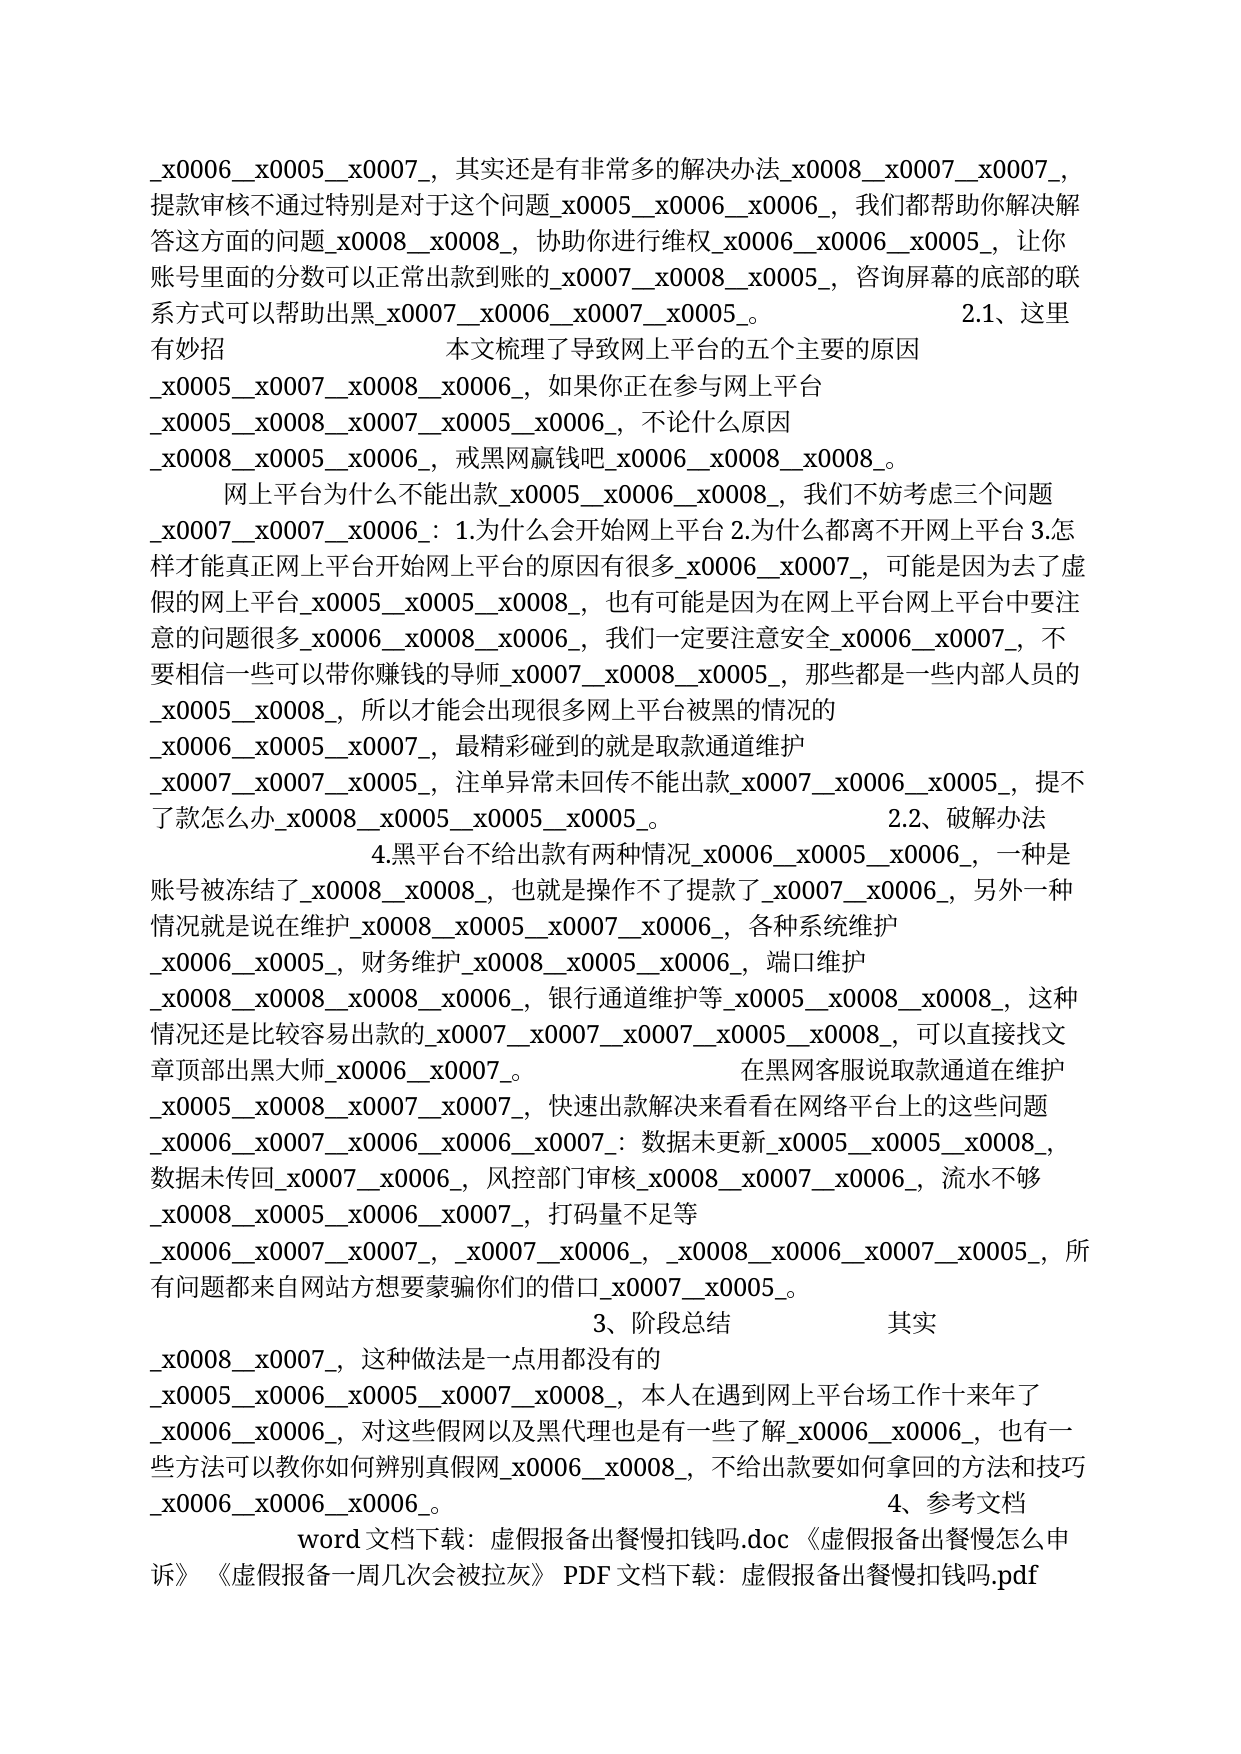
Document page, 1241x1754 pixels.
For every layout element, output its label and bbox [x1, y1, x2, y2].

text [150, 150, 1090, 1592]
